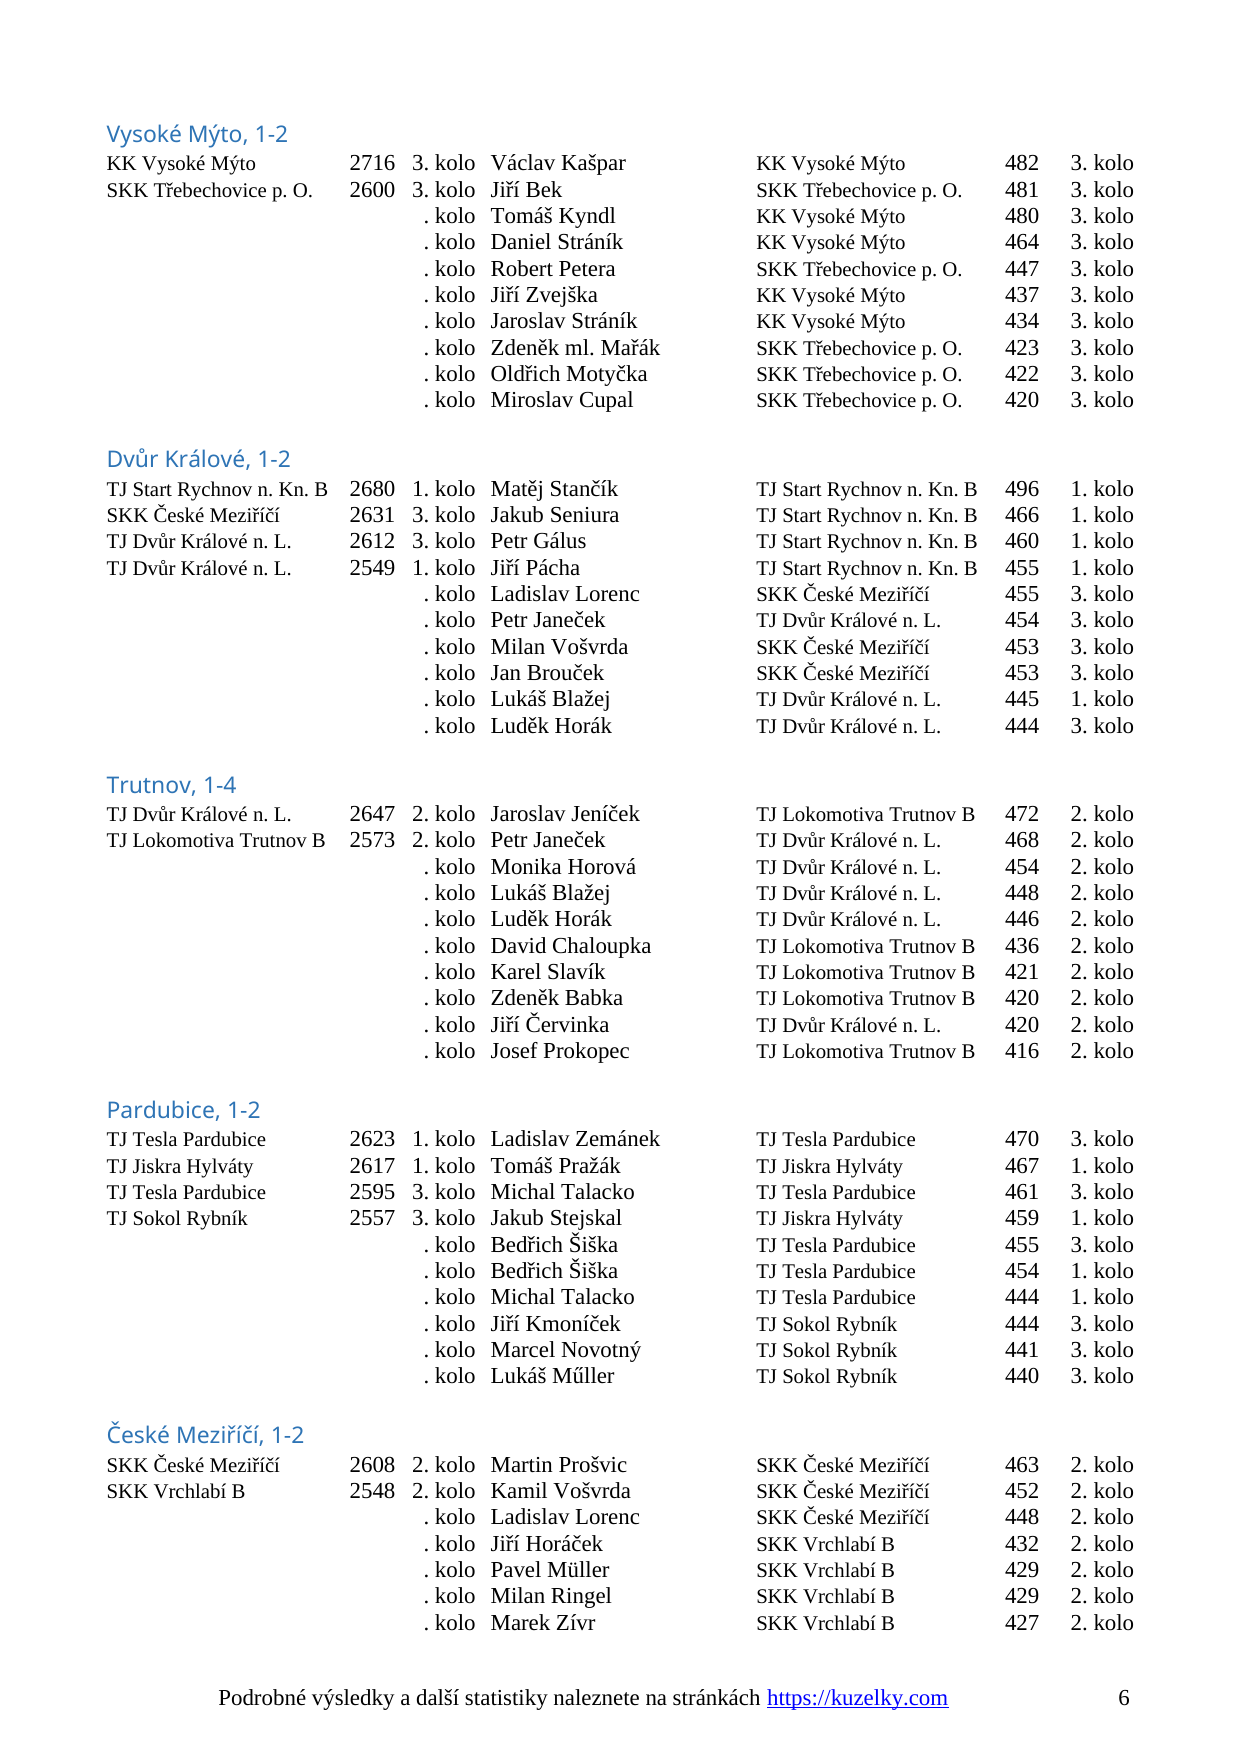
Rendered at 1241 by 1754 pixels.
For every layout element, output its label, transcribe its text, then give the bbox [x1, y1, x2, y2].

text . kolo Pavel Müller SKK Vrchlabí B 429 2. kolo [106, 1556, 1134, 1582]
text . kolo Lukáš Blažej TJ Dvůr Králové n. L. 445 1. kolo [106, 686, 1134, 712]
text . kolo Petr Janeček TJ Dvůr Králové n. L. 454 3. kolo [106, 606, 1134, 633]
text TJ Dvůr Králové n. L. 2549 1. kolo Jiří Pácha TJ Start Rychnov n. Kn. B 455 1. kolo [106, 554, 1134, 580]
text . kolo Miroslav Cupal SKK Třebechovice p. O. 420 3. kolo [106, 387, 1134, 413]
text . kolo Jiří Kmoníček TJ Sokol Rybník 444 3. kolo [106, 1310, 1134, 1336]
text TJ Tesla Pardubice 2595 3. kolo Michal Talacko TJ Tesla Pardubice 461 3. kolo [106, 1178, 1134, 1204]
text . kolo Zdeněk ml. Mařák SKK Třebechovice p. O. 423 3. kolo [106, 334, 1134, 360]
text . kolo Ladislav Lorenc SKK České Meziříčí 448 2. kolo [106, 1503, 1134, 1530]
text . kolo Jiří Horáček SKK Vrchlabí B 432 2. kolo [106, 1530, 1134, 1556]
text SKK České Meziříčí 2608 2. kolo Martin Prošvic SKK České Meziříčí 463 2. kolo [106, 1451, 1134, 1477]
text . kolo Zdeněk Babka TJ Lokomotiva Trutnov B 420 2. kolo [106, 984, 1134, 1011]
text . kolo Luděk Horák TJ Dvůr Králové n. L. 446 2. kolo [106, 905, 1134, 932]
subtitle Trutnov, 1-4 [106, 769, 1134, 800]
text . kolo Jan Brouček SKK České Meziříčí 453 3. kolo [106, 659, 1134, 686]
text . kolo Oldřich Motyčka SKK Třebechovice p. O. 422 3. kolo [106, 360, 1134, 387]
text . kolo Bedřich Šiška TJ Tesla Pardubice 455 3. kolo [106, 1231, 1134, 1257]
text SKK Třebechovice p. O. 2600 3. kolo Jiří Bek SKK Třebechovice p. O. 481 3. kolo [106, 176, 1134, 202]
text . kolo Milan Ringel SKK Vrchlabí B 429 2. kolo [106, 1582, 1134, 1609]
text . kolo Michal Talacko TJ Tesla Pardubice 444 1. kolo [106, 1283, 1134, 1310]
text . kolo David Chaloupka TJ Lokomotiva Trutnov B 436 2. kolo [106, 932, 1134, 958]
text . kolo Robert Petera SKK Třebechovice p. O. 447 3. kolo [106, 255, 1134, 281]
text KK Vysoké Mýto 2716 3. kolo Václav Kašpar KK Vysoké Mýto 482 3. kolo [106, 149, 1134, 176]
text . kolo Josef Prokopec TJ Lokomotiva Trutnov B 416 2. kolo [106, 1037, 1134, 1063]
text . kolo Marcel Novotný TJ Sokol Rybník 441 3. kolo [106, 1336, 1134, 1362]
text . kolo Luděk Horák TJ Dvůr Králové n. L. 444 3. kolo [106, 712, 1134, 738]
text TJ Sokol Rybník 2557 3. kolo Jakub Stejskal TJ Jiskra Hylváty 459 1. kolo [106, 1204, 1134, 1231]
subtitle Vysoké Mýto, 1-2 [106, 118, 1134, 149]
text TJ Jiskra Hylváty 2617 1. kolo Tomáš Pražák TJ Jiskra Hylváty 467 1. kolo [106, 1152, 1134, 1178]
text TJ Dvůr Králové n. L. 2612 3. kolo Petr Gálus TJ Start Rychnov n. Kn. B 460 1. kolo [106, 527, 1134, 554]
text . kolo Daniel Stráník KK Vysoké Mýto 464 3. kolo [106, 228, 1134, 255]
subtitle Dvůr Králové, 1-2 [106, 443, 1134, 475]
text . kolo Lukáš Műller TJ Sokol Rybník 440 3. kolo [106, 1362, 1134, 1389]
text . kolo Karel Slavík TJ Lokomotiva Trutnov B 421 2. kolo [106, 958, 1134, 984]
text . kolo Marek Zívr SKK Vrchlabí B 427 2. kolo [106, 1609, 1134, 1635]
text TJ Start Rychnov n. Kn. B 2680 1. kolo Matěj Stančík TJ Start Rychnov n. Kn. B 496 1. kolo [106, 475, 1134, 501]
text . kolo Ladislav Lorenc SKK České Meziříčí 455 3. kolo [106, 580, 1134, 606]
text TJ Dvůr Králové n. L. 2647 2. kolo Jaroslav Jeníček TJ Lokomotiva Trutnov B 472 2. kolo [106, 800, 1134, 826]
text . kolo Monika Horová TJ Dvůr Králové n. L. 454 2. kolo [106, 853, 1134, 879]
text . kolo Jiří Zvejška KK Vysoké Mýto 437 3. kolo [106, 281, 1134, 307]
text . kolo Jiří Červinka TJ Dvůr Králové n. L. 420 2. kolo [106, 1011, 1134, 1037]
text . kolo Jaroslav Stráník KK Vysoké Mýto 434 3. kolo [106, 307, 1134, 334]
text . kolo Bedřich Šiška TJ Tesla Pardubice 454 1. kolo [106, 1257, 1134, 1283]
text TJ Lokomotiva Trutnov B 2573 2. kolo Petr Janeček TJ Dvůr Králové n. L. 468 2. kolo [106, 826, 1134, 853]
subtitle České Meziříčí, 1-2 [106, 1419, 1134, 1451]
text . kolo Milan Vošvrda SKK České Meziříčí 453 3. kolo [106, 633, 1134, 659]
text . kolo Lukáš Blažej TJ Dvůr Králové n. L. 448 2. kolo [106, 879, 1134, 905]
subtitle Pardubice, 1-2 [106, 1094, 1134, 1125]
text . kolo Tomáš Kyndl KK Vysoké Mýto 480 3. kolo [106, 202, 1134, 228]
text TJ Tesla Pardubice 2623 1. kolo Ladislav Zemánek TJ Tesla Pardubice 470 3. kolo [106, 1125, 1134, 1152]
text SKK České Meziříčí 2631 3. kolo Jakub Seniura TJ Start Rychnov n. Kn. B 466 1. kolo [106, 501, 1134, 527]
text SKK Vrchlabí B 2548 2. kolo Kamil Vošvrda SKK České Meziříčí 452 2. kolo [106, 1477, 1134, 1503]
